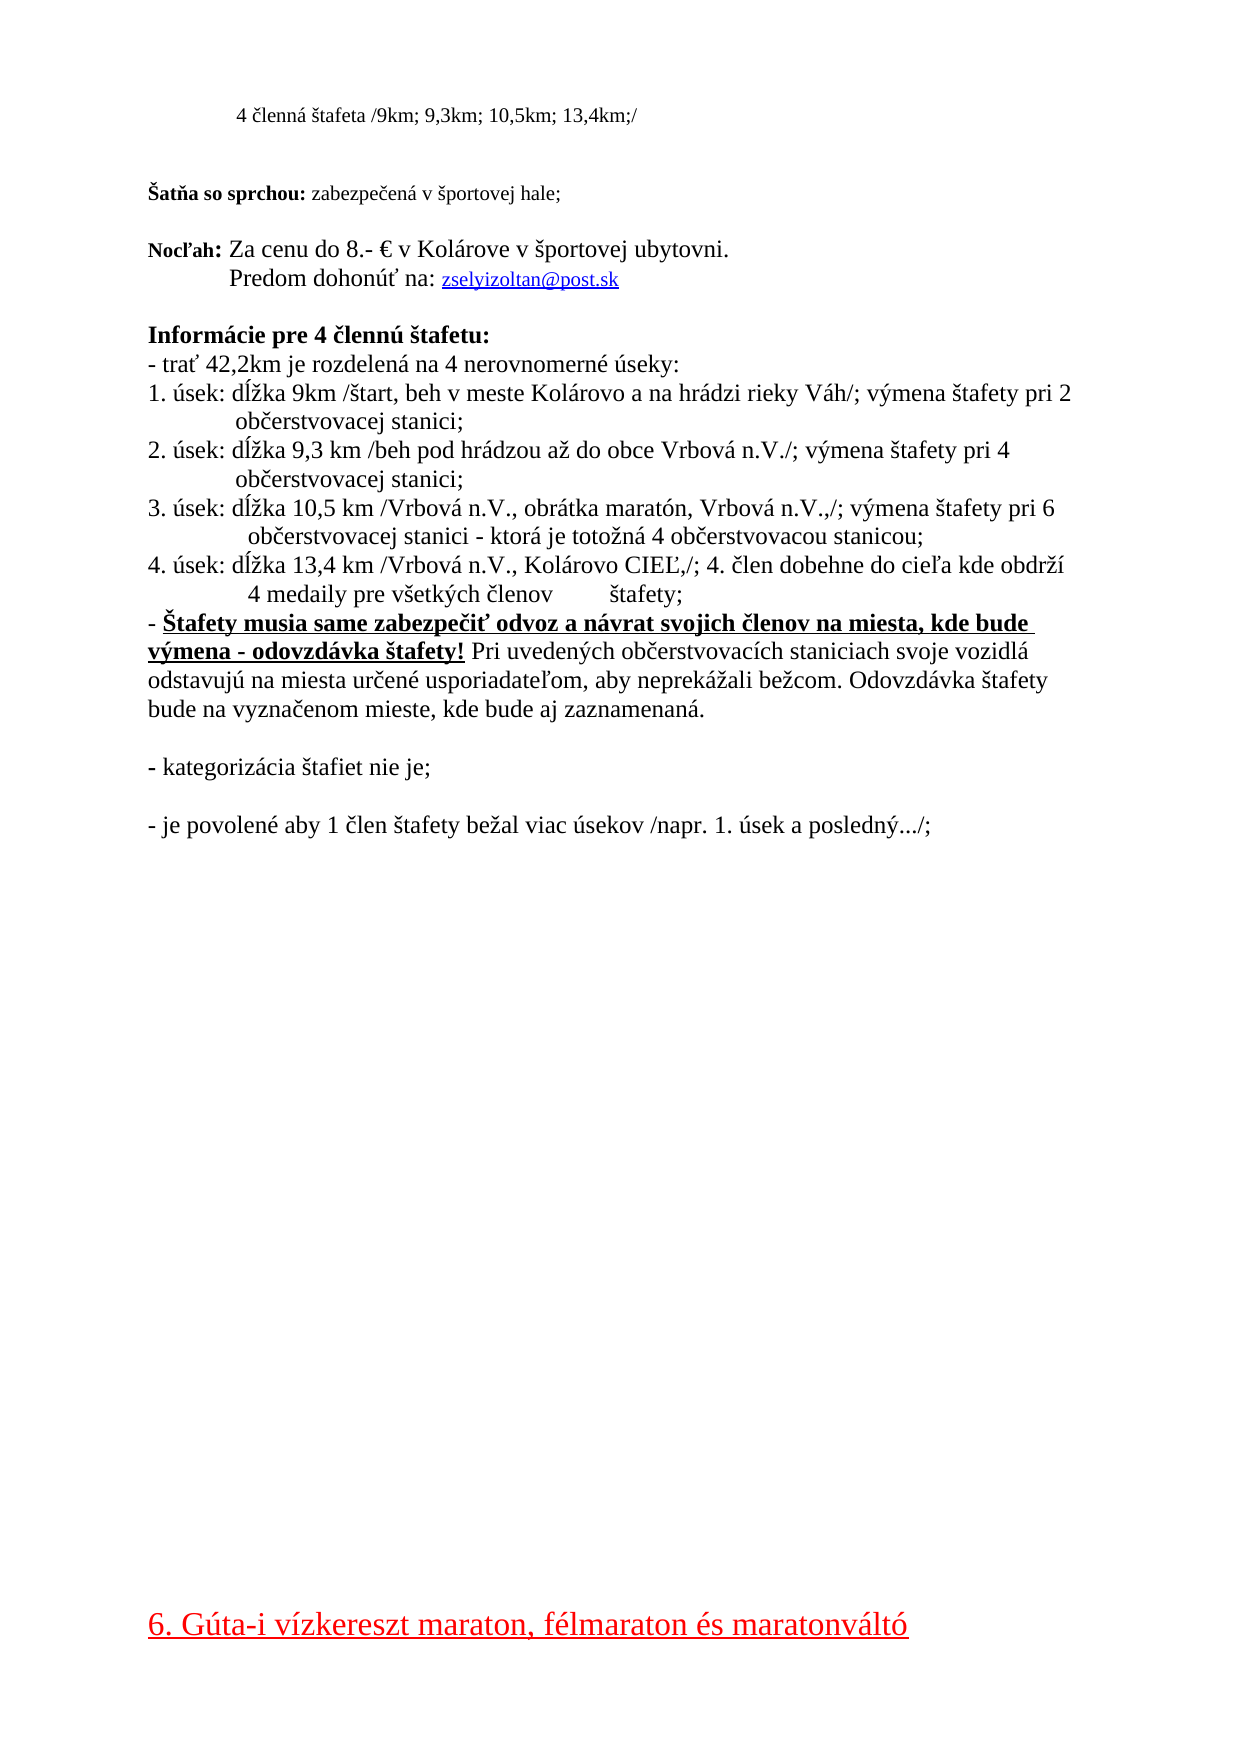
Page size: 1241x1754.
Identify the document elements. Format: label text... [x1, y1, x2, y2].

text 4 medaily pre všetkých členov štafety; [148, 579, 1093, 608]
text Šatňa so sprchou: zabezpečená v športovej hale; [148, 181, 1093, 205]
text 2. úsek: dĺžka 9,3 km /beh pod hrádzou až do obce Vrbová n.V./; výmena štafety pri 4 [148, 435, 1093, 464]
text občerstvovacej stanici - ktorá je totožná 4 občerstvovacou stanicou; 4. úsek: dĺžka 13,4 km /Vrbová n.V., Kolárovo CIEĽ,/; 4. člen dobehne do cieľa kde obdrží [148, 521, 1093, 579]
text - Štafety musia same zabezpečiť odvoz a návrat svojich členov na miesta, kde bude výmena - odovzdávka štafety! Pri uvedených občerstvovacích staniciach svoje vozidlá odstavujú na miesta určené usporiadateľom, aby neprekážali bežcom. Odovzdávka štafety bude na vyznačenom mieste, kde bude aj zaznamenaná. [148, 608, 1093, 723]
text 4 členná štafeta /9km; 9,3km; 10,5km; 13,4km;/ [148, 103, 1093, 127]
text - kategorizácia štafiet nie je; [148, 752, 1093, 781]
text Nocľah: Za cenu do 8.- € v Kolárove v športovej ubytovni. [148, 234, 1093, 263]
text občerstvovacej stanici; [148, 406, 1093, 435]
text 3. úsek: dĺžka 10,5 km /Vrbová n.V., obrátka maratón, Vrbová n.V.,/; výmena štafety pri 6 [148, 493, 1093, 521]
text Informácie pre 4 člennú štafetu: - trať 42,2km je rozdelená na 4 nerovnomerné úseky: 1. úsek: dĺžka 9km /štart, beh v meste Kolárovo a na hrádzi rieky Váh/; výmena štafety pri 2 [148, 320, 1093, 406]
text - je povolené aby 1 člen štafety bežal viac úsekov /napr. 1. úsek a posledný.../; [148, 810, 1093, 838]
text Predom dohonúť na: zselyizoltan@post.sk [148, 263, 1093, 291]
text občerstvovacej stanici; [148, 464, 1093, 493]
text 6. Gúta-i vízkereszt maraton, félmaraton és maratonváltó [148, 1604, 1093, 1642]
